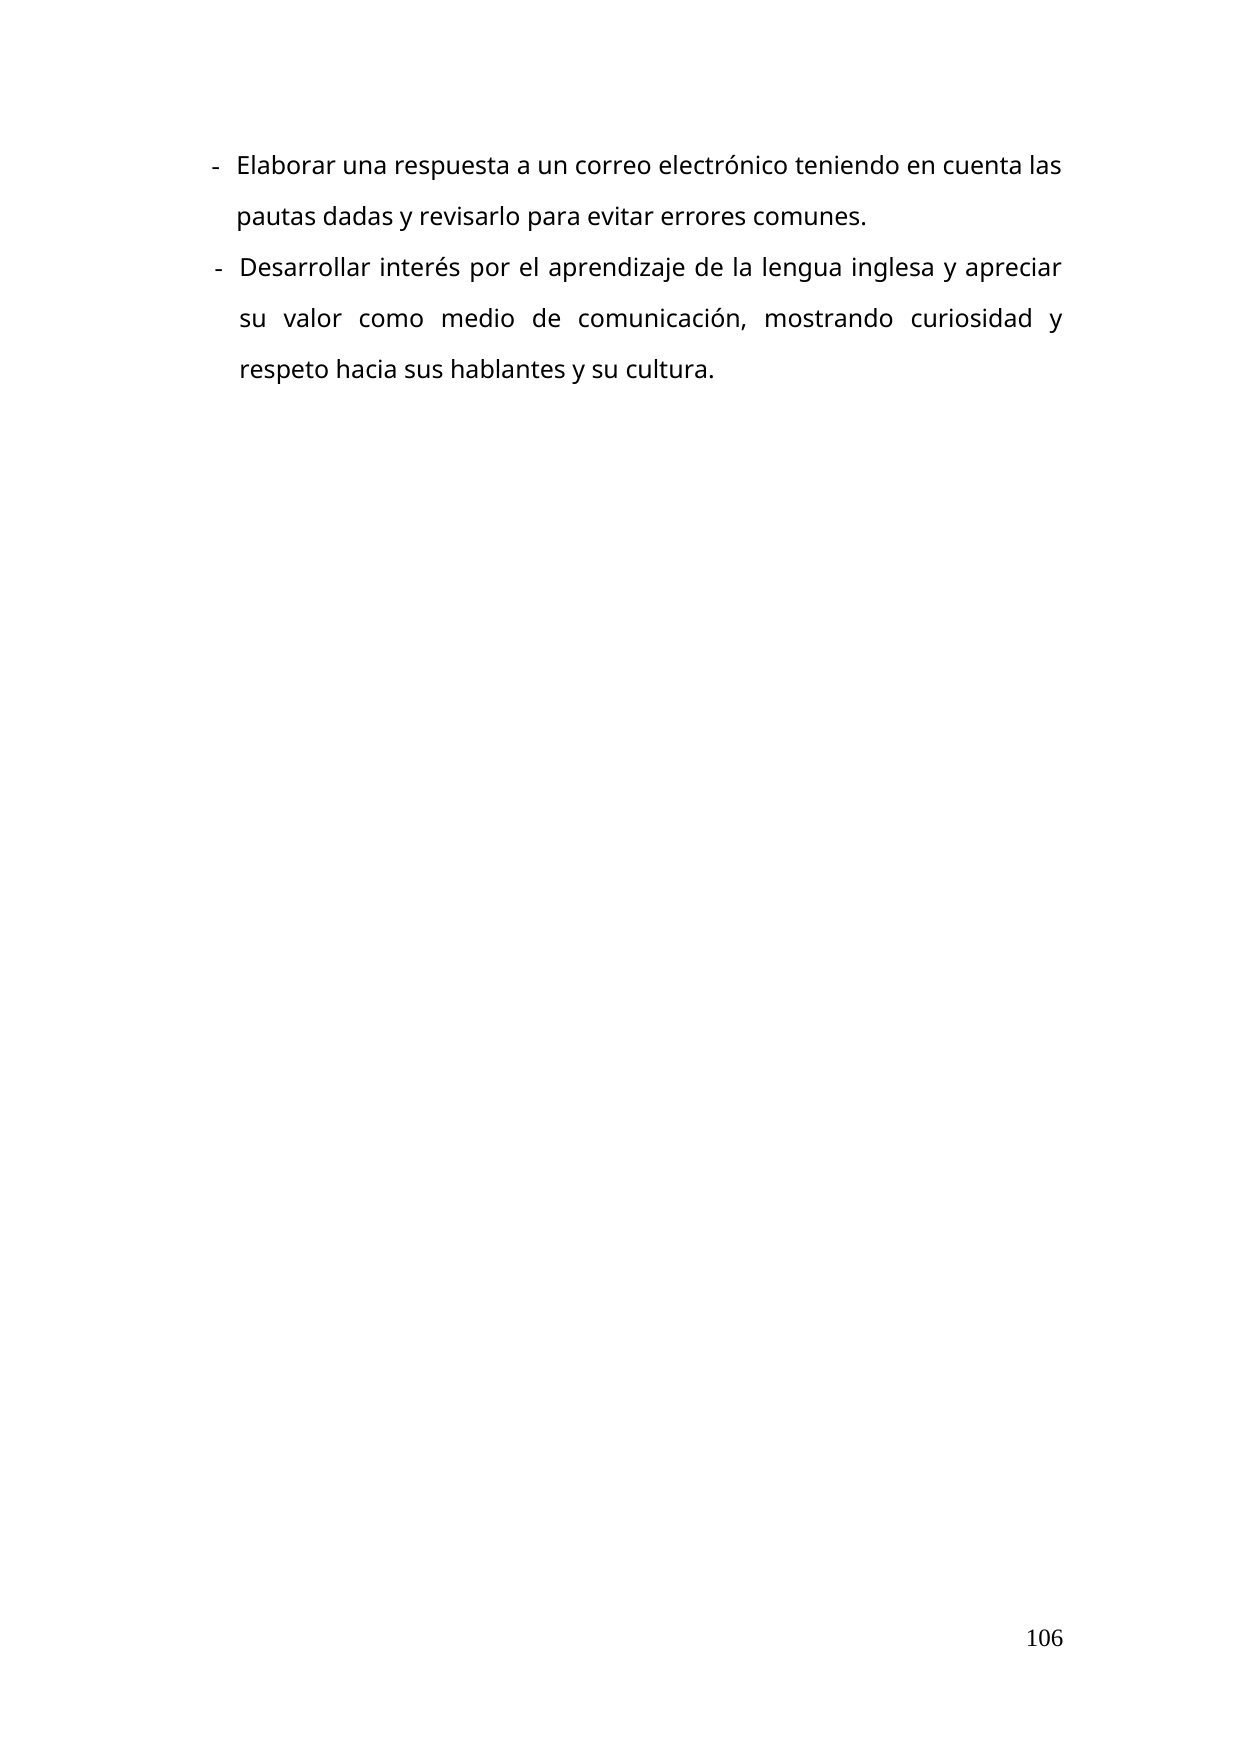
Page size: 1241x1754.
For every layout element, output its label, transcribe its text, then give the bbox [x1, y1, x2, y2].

list Elaborar una respuesta a un correo electrónico teniendo en cuenta las pautas dadas y revisarlo para evitar errores comunes. [211, 148, 1063, 233]
list Desarrollar interés por el aprendizaje de la lengua inglesa y apreciar su valor como medio de comunicación, mostrando curiosidad y respeto hacia sus hablantes y su cultura. [214, 250, 1063, 386]
